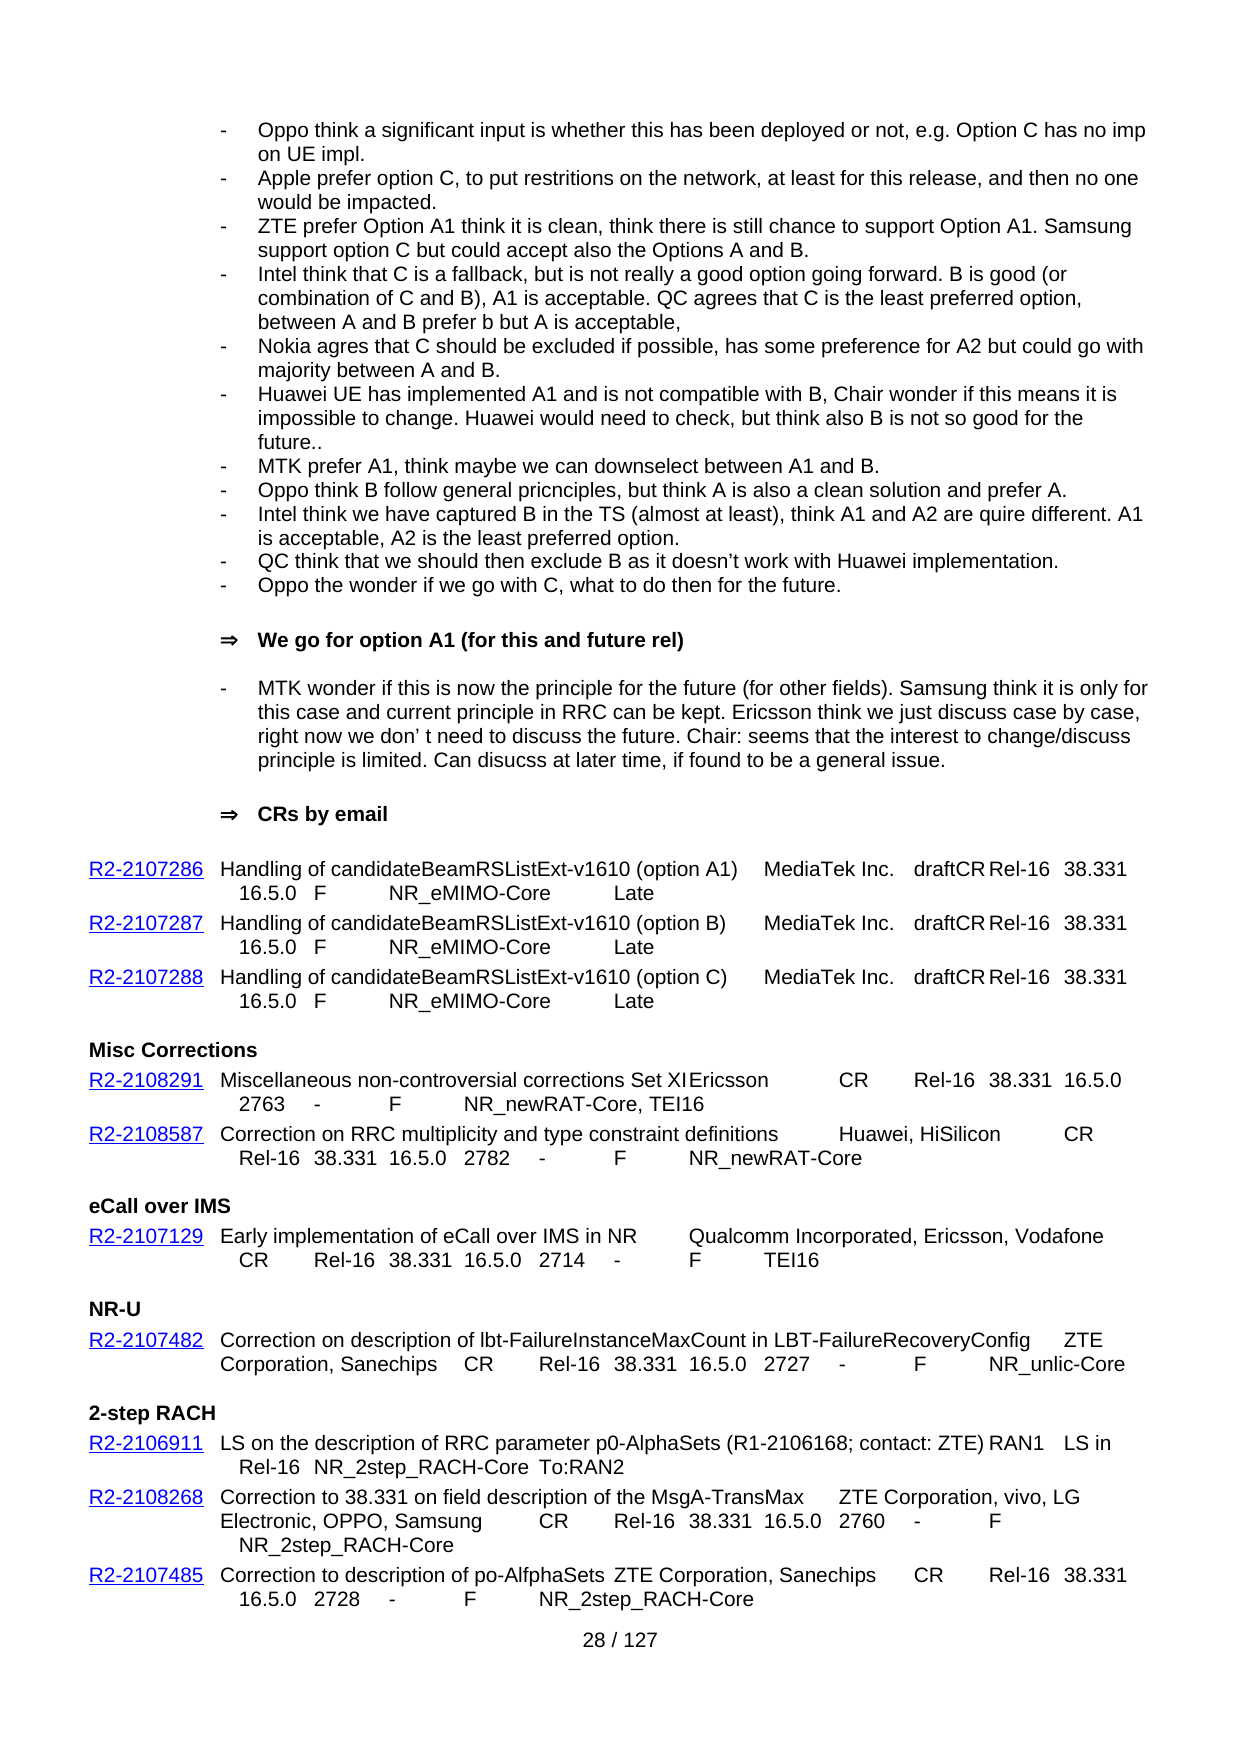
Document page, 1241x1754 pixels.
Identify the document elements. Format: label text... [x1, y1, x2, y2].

text - Intel think we have captured B in the TS (almost at least), think A1 and A2 are quire different. A1 is acceptable, A2 is the least preferred option. [220, 501, 1152, 549]
text 2-step RACH [89, 1400, 1152, 1424]
title R2-2107482 Correction on description of lbt-FailureInstanceMaxCount in LBT-FailureRecoveryConfig ZTE Corporation, Sanechips CR Rel-16 38.331 16.5.0 2727 - F NR_unlic-Core [89, 1327, 1152, 1375]
title R2-2107288 Handling of candidateBeamRSListExt-v1610 (option C) MediaTek Inc. draftCR Rel-16 38.331 16.5.0 F NR_eMIMO-Core Late [89, 965, 1152, 1013]
title R2-2108268 Correction to 38.331 on field description of the MsgA-TransMax ZTE Corporation, vivo, LG Electronic, OPPO, Samsung CR Rel-16 38.331 16.5.0 2760 - F NR_2step_RACH-Core [89, 1485, 1152, 1557]
title R2-2107287 Handling of candidateBeamRSListExt-v1610 (option B) MediaTek Inc. draftCR Rel-16 38.331 16.5.0 F NR_eMIMO-Core Late [89, 911, 1152, 959]
title R2-2107129 Early implementation of eCall over IMS in NR Qualcomm Incorporated, Ericsson, Vodafone CR Rel-16 38.331 16.5.0 2714 - F TEI16 [89, 1224, 1152, 1272]
title R2-2107286 Handling of candidateBeamRSListExt-v1610 (option A1) MediaTek Inc. draftCR Rel-16 38.331 16.5.0 F NR_eMIMO-Core Late [89, 857, 1152, 904]
text - Apple prefer option C, to put restritions on the network, at least for this release, and then no one would be impacted. [220, 166, 1152, 214]
text - Nokia agres that C should be excluded if possible, has some preference for A2 but could go with majority between A and B. [220, 334, 1152, 382]
title R2-2108291 Miscellaneous non-controversial corrections Set XI Ericsson CR Rel-16 38.331 16.5.0 2763 - F NR_newRAT-Core, TEI16 [89, 1068, 1152, 1116]
text Misc Corrections [89, 1038, 1152, 1062]
text - ZTE prefer Option A1 think it is clean, think there is still chance to support Option A1. Samsung support option C but could accept also the Options A and B. [220, 214, 1152, 262]
text - Oppo think a significant input is whether this has been deployed or not, e.g. Option C has no imp on UE impl. [220, 118, 1152, 166]
text CRs by email [220, 802, 1152, 826]
text eCall over IMS [89, 1194, 1152, 1218]
title R2-2107485 Correction to description of po-AlfphaSets ZTE Corporation, Sanechips CR Rel-16 38.331 16.5.0 2728 - F NR_2step_RACH-Core [89, 1563, 1152, 1611]
text NR-U [89, 1297, 1152, 1321]
text - MTK wonder if this is now the principle for the future (for other fields). Samsung think it is only for this case and current principle in RRC can be kept. Ericsson think we just discuss case by case, right now we don’ t need to discuss the future. Chair: seems that the interest to change/discuss principle is limited. Can disucss at later time, if found to be a general issue. [220, 676, 1152, 772]
text - MTK prefer A1, think maybe we can downselect between A1 and B. [220, 453, 1152, 477]
text We go for option A1 (for this and future rel) [220, 627, 1152, 652]
text - Intel think that C is a fallback, but is not really a good option going forward. B is good (or combination of C and B), A1 is acceptable. QC agrees that C is the least preferred option, between A and B prefer b but A is acceptable, [220, 262, 1152, 334]
title R2-2108587 Correction on RRC multiplicity and type constraint definitions Huawei, HiSilicon CR Rel-16 38.331 16.5.0 2782 - F NR_newRAT-Core [89, 1122, 1152, 1170]
text - Oppo think B follow general pricnciples, but think A is also a clean solution and prefer A. [220, 477, 1152, 501]
text - Oppo the wonder if we go with C, what to do then for the future. [220, 573, 1152, 597]
text - QC think that we should then exclude B as it doesn’t work with Huawei implementation. [220, 549, 1152, 573]
title R2-2106911 LS on the description of RRC parameter p0-AlphaSets (R1-2106168; contact: ZTE) RAN1 LS in Rel-16 NR_2step_RACH-Core To:RAN2 [89, 1431, 1152, 1478]
text - Huawei UE has implemented A1 and is not compatible with B, Chair wonder if this means it is impossible to change. Huawei would need to check, but think also B is not so good for the future.. [220, 382, 1152, 453]
